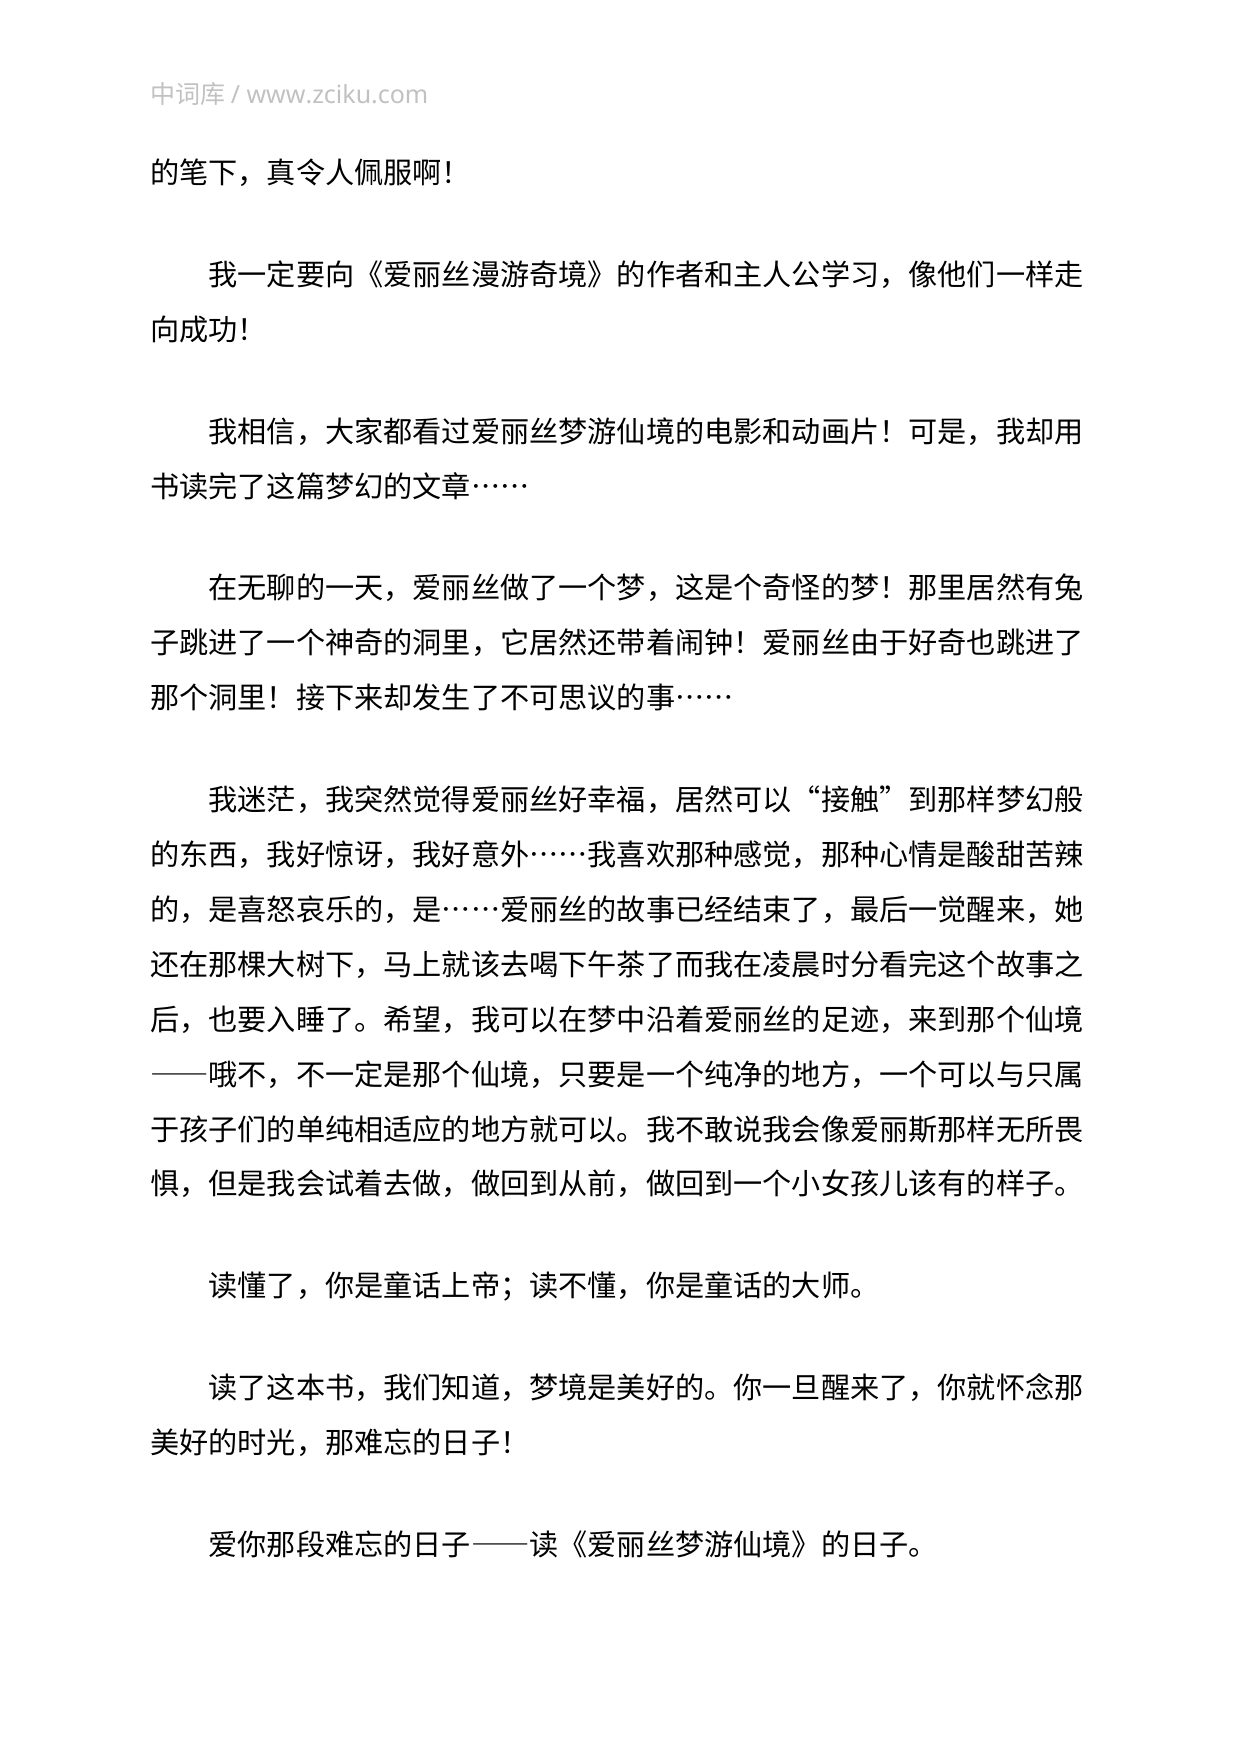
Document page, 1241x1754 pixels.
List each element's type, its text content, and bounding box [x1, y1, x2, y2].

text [150, 150, 1090, 192]
text 读懂了，你是童话上帝；读不懂，你是童话的大师。 [150, 1263, 1090, 1305]
text 我迷茫，我突然觉得爱丽丝好幸福，居然可以“接触”到那样梦幻般的东西，我好惊讶，我好意外……我喜欢那种感觉，那种心情是酸甜苦辣的，是喜怒哀乐的，是……爱丽丝的故事已经结束了，最后一觉醒来，她还在那棵大树下，马上就该去喝下午茶了而我在凌晨时分看完这个故事之后，也要入睡了。希望，我可以在梦中沿着爱丽丝的足迹，来到那个仙境——哦不，不一定是那个仙境，只要是一个纯净的地方，一个可以与只属于孩子们的单纯相适应的地方就可以。我不敢说我会像爱丽斯那样无所畏惧，但是我会试着去做，做回到从前，做回到一个小女孩儿该有的样子。 [150, 777, 1090, 1203]
text 我一定要向《爱丽丝漫游奇境》的作者和主人公学习，像他们一样走向成功！ [150, 252, 1090, 349]
text 在无聊的一天，爱丽丝做了一个梦，这是个奇怪的梦！那里居然有兔子跳进了一个神奇的洞里，它居然还带着闹钟！爱丽丝由于好奇也跳进了那个洞里！接下来却发生了不可思议的事…… [150, 565, 1090, 717]
text 读了这本书，我们知道，梦境是美好的。你一旦醒来了，你就怀念那美好的时光，那难忘的日子！ [150, 1364, 1090, 1462]
text 爱你那段难忘的日子——读《爱丽丝梦游仙境》的日子。 [150, 1521, 1090, 1563]
text 我相信，大家都看过爱丽丝梦游仙境的电影和动画片！可是，我却用书读完了这篇梦幻的文章…… [150, 408, 1090, 506]
